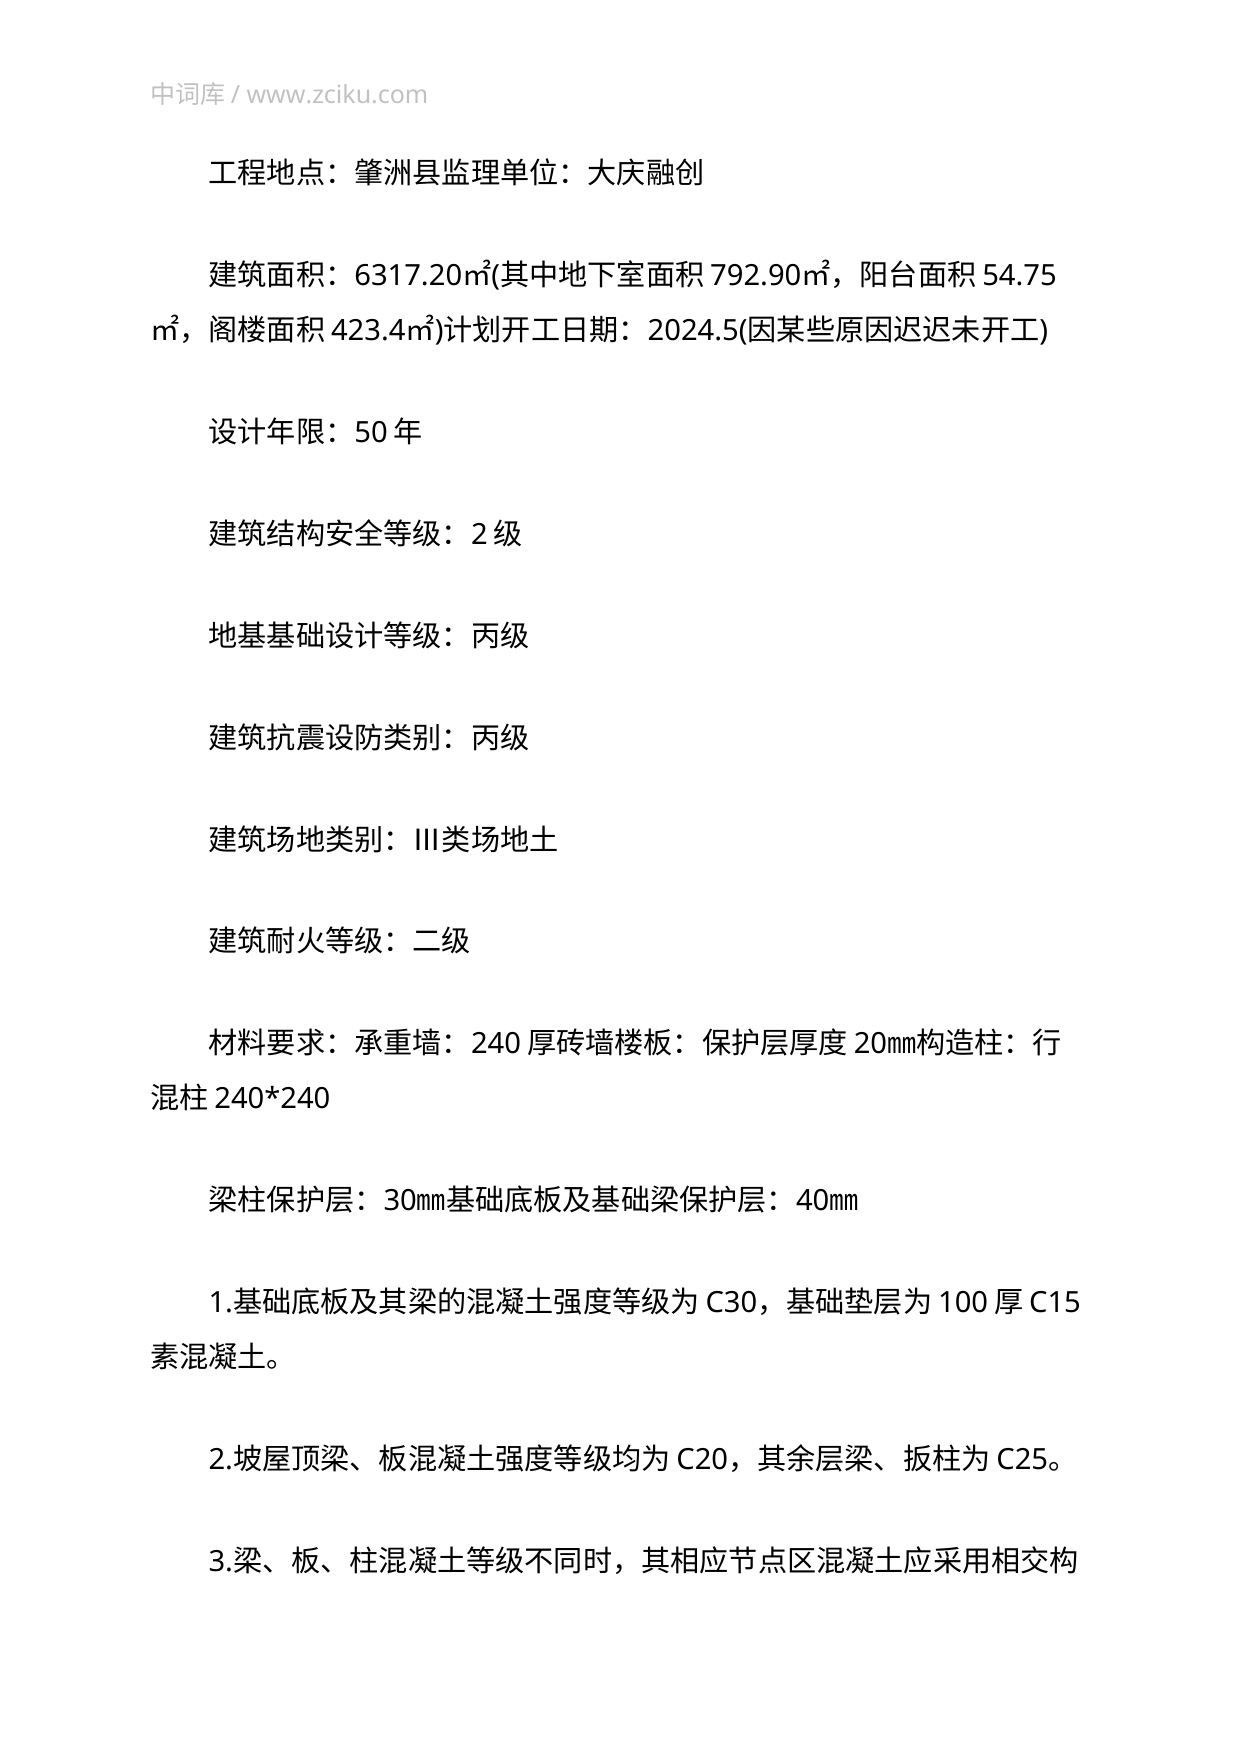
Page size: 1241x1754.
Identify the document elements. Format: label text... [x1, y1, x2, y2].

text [150, 1537, 1090, 1580]
text 建筑耐火等级：二级 [150, 918, 1090, 960]
text 1.基础底板及其梁的混凝土强度等级为C30，基础垫层为100厚C15素混凝土。 [150, 1279, 1090, 1376]
text 地基基础设计等级：丙级 [150, 613, 1090, 655]
text 设计年限：50年 [150, 409, 1090, 451]
text 工程地点：肇洲县监理单位：大庆融创 [150, 150, 1090, 192]
text 2.坡屋顶梁、板混凝土强度等级均为C20，其余层梁、扳柱为C25。 [150, 1436, 1090, 1478]
text 材料要求：承重墙：240厚砖墙楼板：保护层厚度20㎜构造柱：行混柱240*240 [150, 1020, 1090, 1117]
text 建筑面积：6317.20㎡(其中地下室面积792.90㎡，阳台面积54.75㎡，阁楼面积423.4㎡)计划开工日期：2024.5(因某些原因迟迟未开工) [150, 252, 1090, 349]
text 建筑抗震设防类别：丙级 [150, 714, 1090, 757]
text 梁柱保护层：30㎜基础底板及基础梁保护层：40㎜ [150, 1177, 1090, 1219]
text 建筑结构安全等级：2级 [150, 511, 1090, 553]
text 建筑场地类别：Ⅲ类场地土 [150, 816, 1090, 858]
